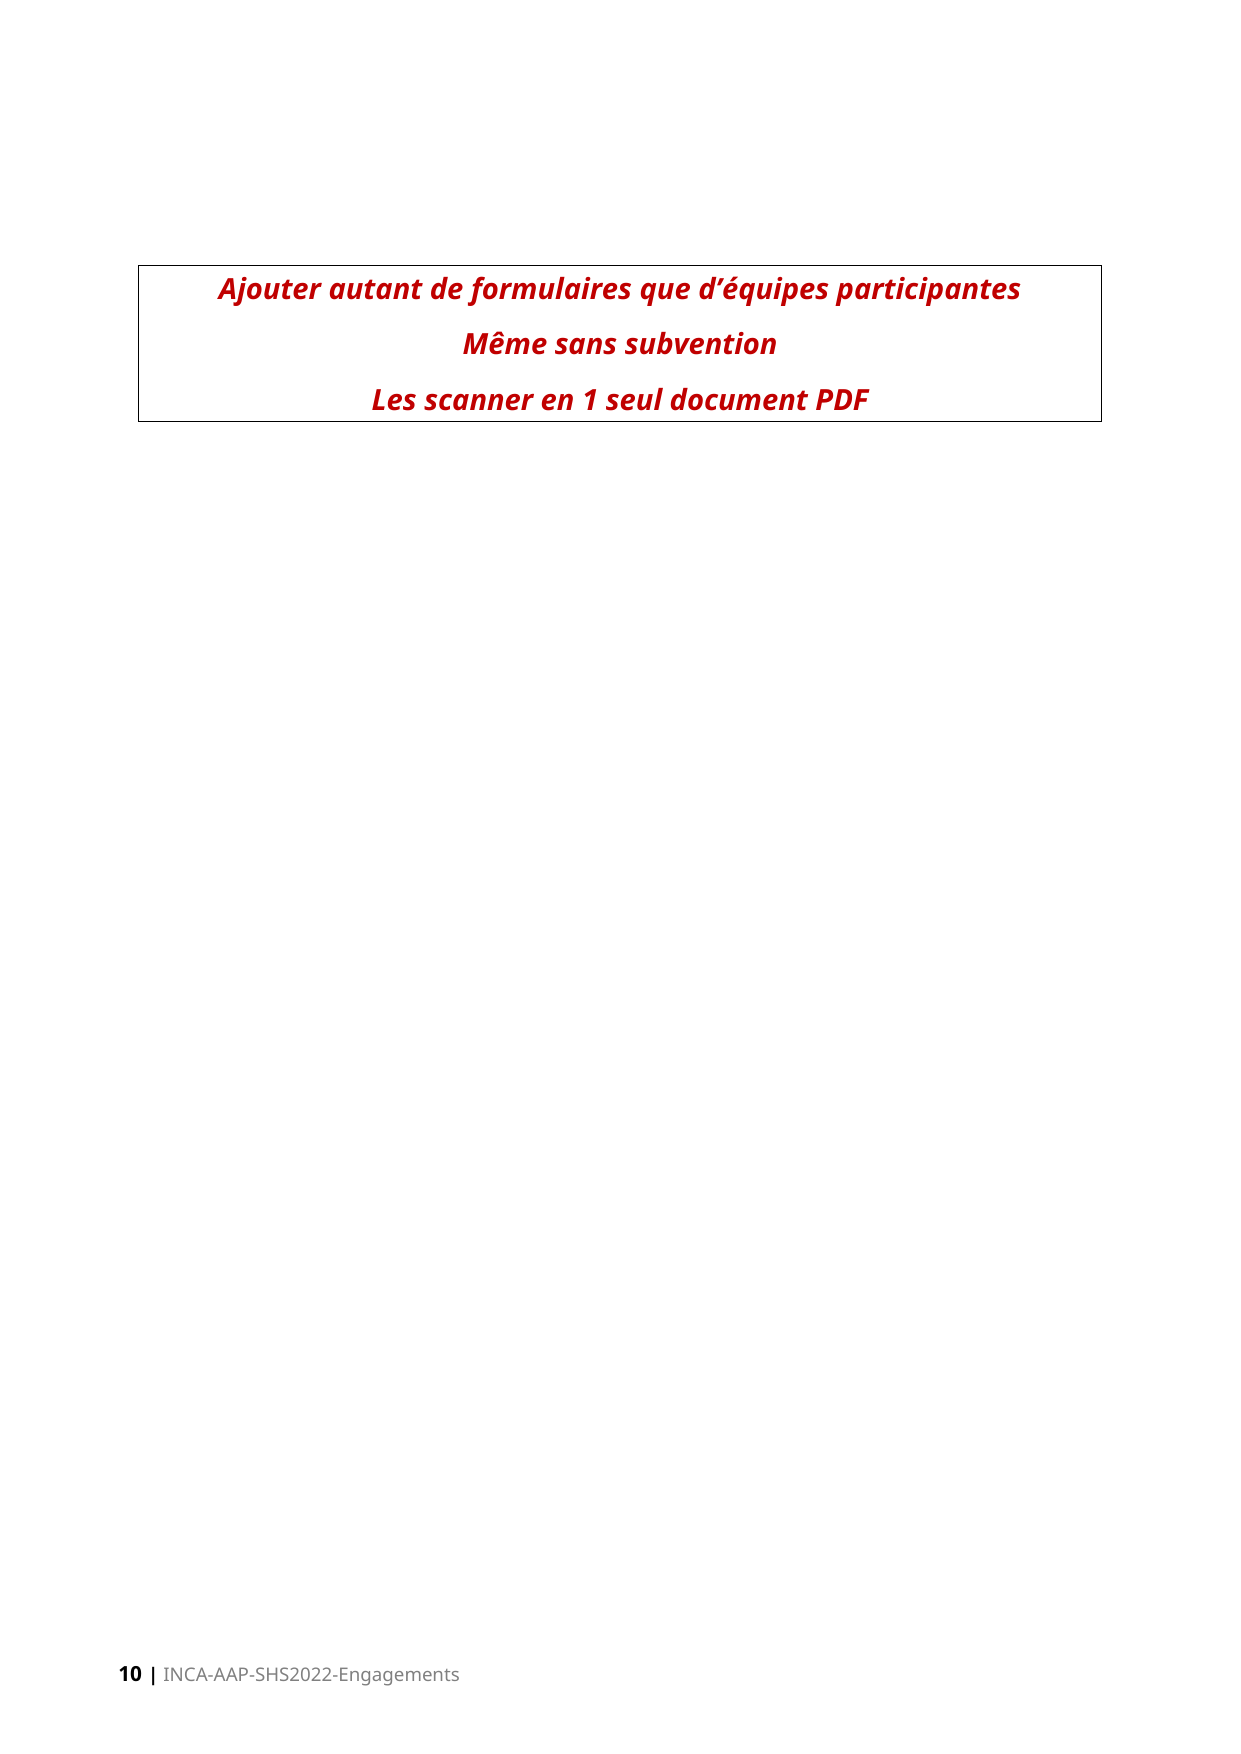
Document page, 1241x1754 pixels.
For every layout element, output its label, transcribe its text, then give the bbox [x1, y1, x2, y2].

text Même sans subvention [139, 321, 1101, 363]
text Ajouter autant de formulaires que d’équipes participantes [139, 266, 1101, 308]
text Les scanner en 1 seul document PDF [139, 376, 1101, 421]
